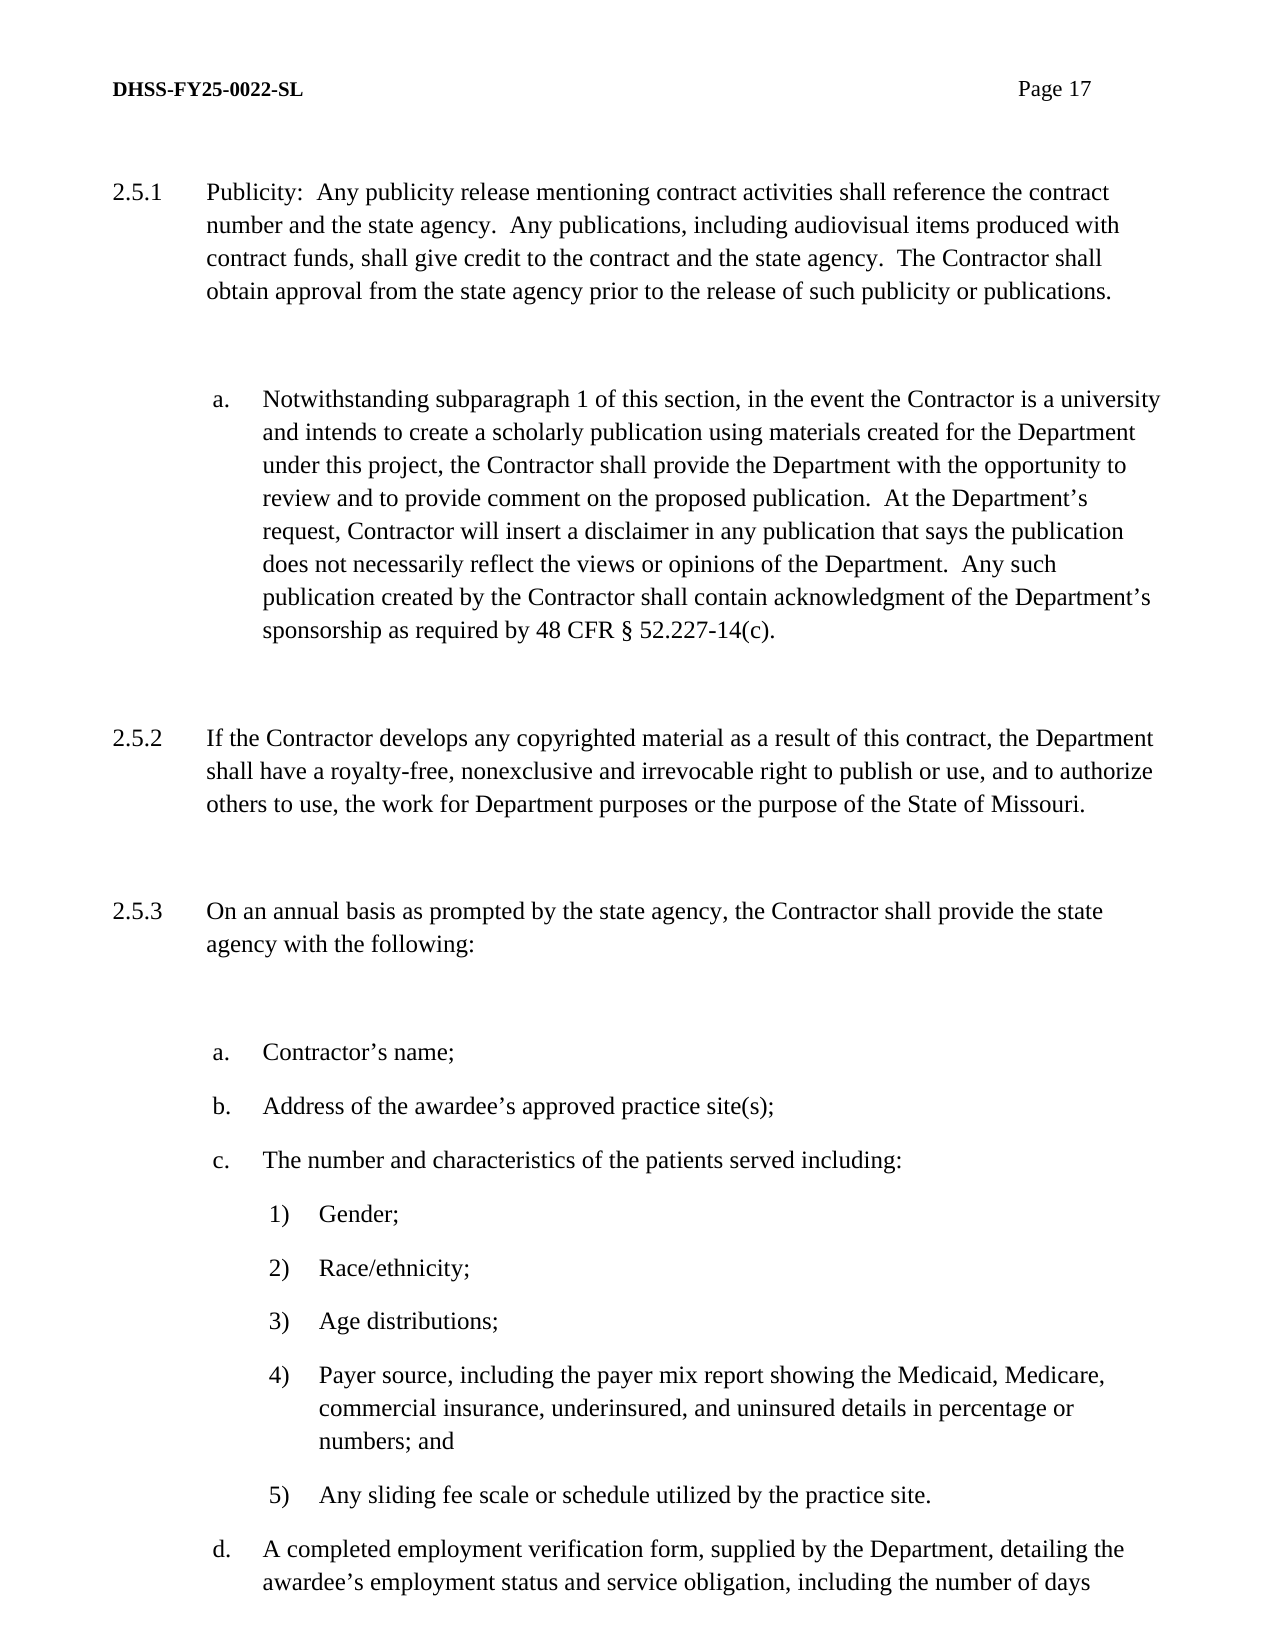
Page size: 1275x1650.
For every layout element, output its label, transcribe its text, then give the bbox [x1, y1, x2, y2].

subtitle Payer source, including the payer mix report showing the Medicaid, Medicare, commercial insurance, underinsured, and uninsured details in percentage or numbers; and [262, 1360, 1162, 1455]
subtitle On an annual basis as prompted by the state agency, the Contractor shall provide the state agency with the following: [112, 896, 1162, 958]
subtitle Any sliding fee scale or schedule utilized by the practice site. [262, 1480, 1162, 1509]
subtitle If the Contractor develops any copyrighted material as a result of this contract, the Department shall have a royalty-free, nonexclusive and irrevocable right to publish or use, and to authorize others to use, the work for Department purposes or the purpose of the State of Missouri. [112, 723, 1162, 817]
subtitle The number and characteristics of the patients served including: [206, 1145, 1162, 1174]
subtitle Gender; [262, 1199, 1162, 1227]
subtitle Publicity: Any publicity release mentioning contract activities shall reference the contract number and the state agency. Any publications, including audiovisual items produced with contract funds, shall give credit to the contract and the state agency. The Contractor shall obtain approval from the state agency prior to the release of such publicity or publications. [112, 177, 1162, 305]
subtitle Age distributions; [262, 1306, 1162, 1335]
subtitle Notwithstanding subparagraph 1 of this section, in the event the Contractor is a university and intends to create a scholarly publication using materials created for the Department under this project, the Contractor shall provide the Department with the opportunity to review and to provide comment on the proposed publication. At the Department’s request, Contractor will insert a disclaimer in any publication that says the publication does not necessarily reflect the views or opinions of the Department. Any such publication created by the Contractor shall contain acknowledgment of the Department’s sponsorship as required by 48 CFR § 52.227-14(c). [206, 384, 1162, 644]
subtitle Race/ethnicity; [262, 1253, 1162, 1281]
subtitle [206, 1534, 1162, 1596]
subtitle Address of the awardee’s approved practice site(s); [206, 1091, 1162, 1120]
subtitle Contractor’s name; [206, 1037, 1162, 1066]
